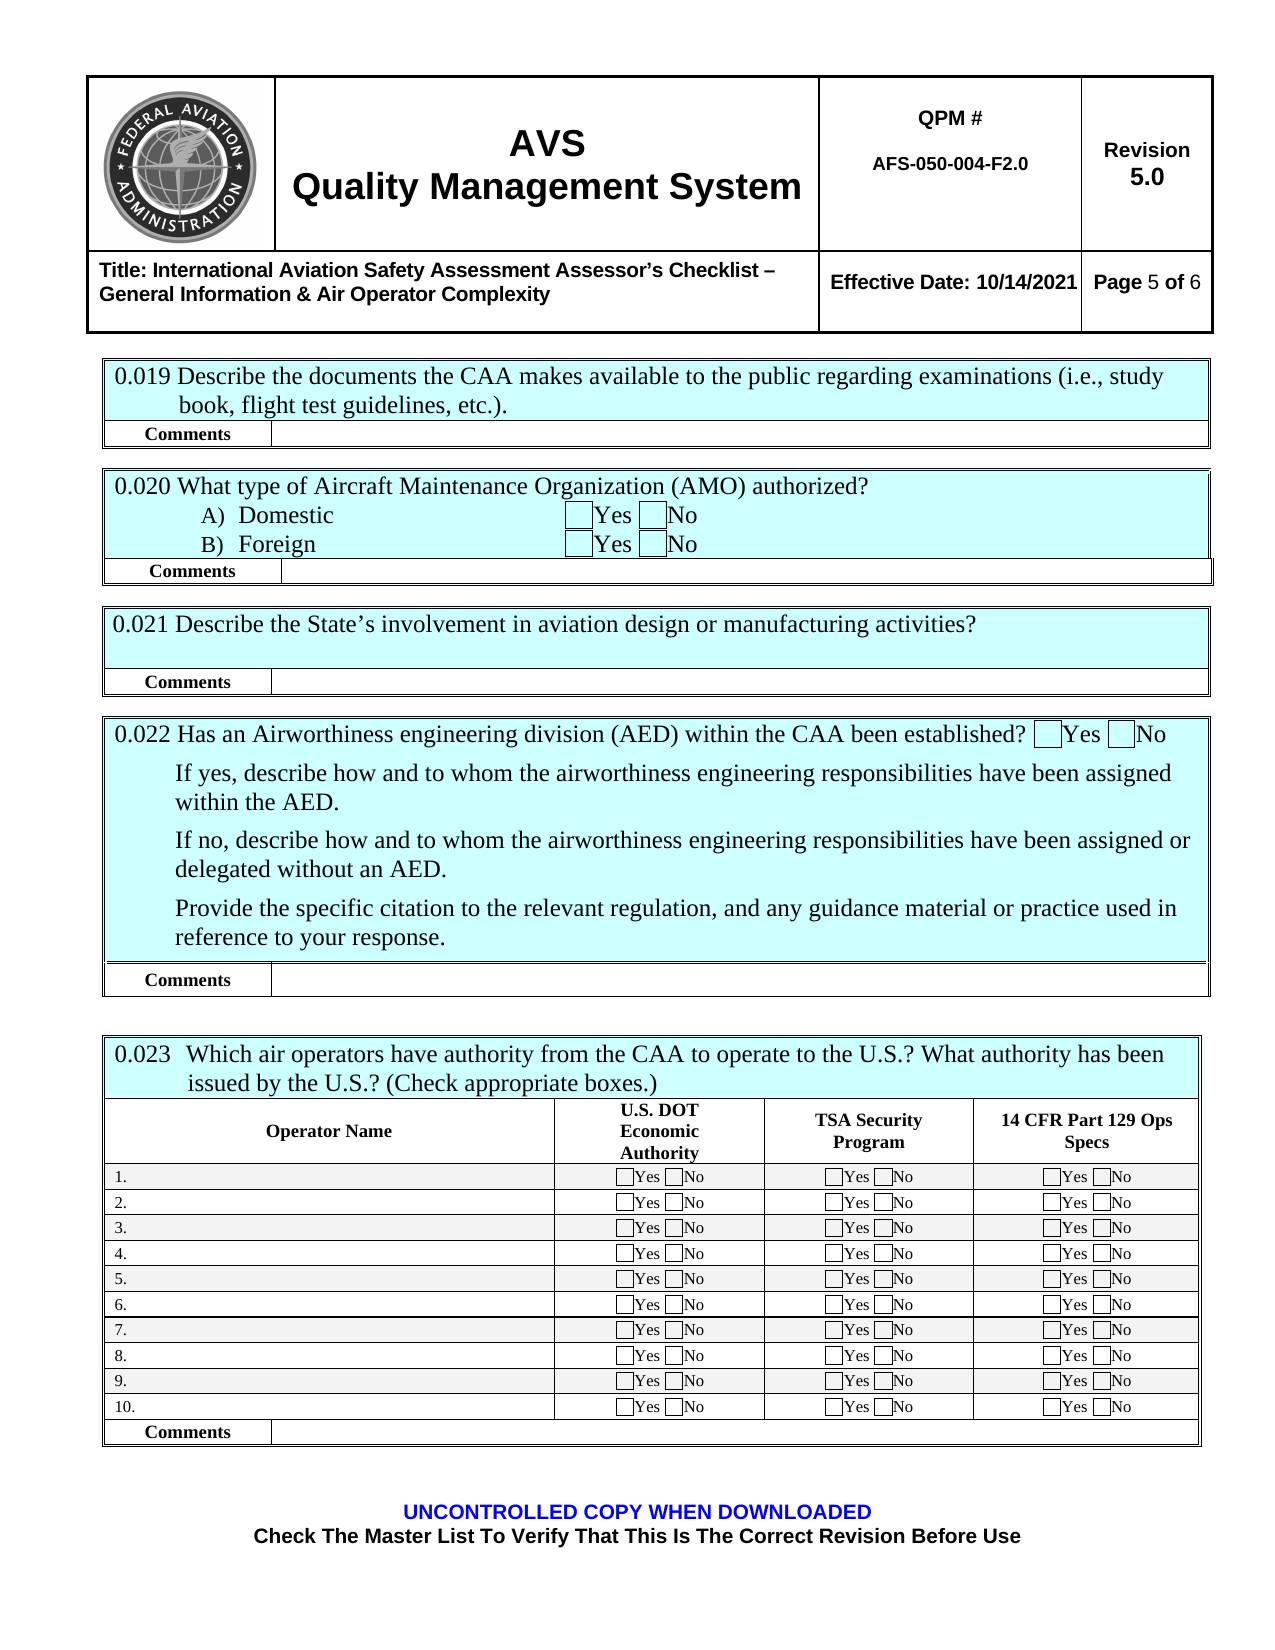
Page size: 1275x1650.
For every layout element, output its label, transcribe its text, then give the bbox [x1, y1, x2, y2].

table_cell 2. [105, 1190, 554, 1214]
table_cell Yes No [974, 1215, 1198, 1240]
table_cell 10. [105, 1394, 554, 1418]
table_cell 8. [105, 1343, 554, 1367]
table_cell 9. [105, 1369, 554, 1393]
table_header 0.019 Describe the documents the CAA makes available to the public regarding examinations (i.e., study book, flight test guidelines, etc.). [105, 361, 1208, 420]
table_cell TSA Security Program [765, 1099, 973, 1163]
table_cell U.S. DOT Economic Authority [555, 1099, 764, 1163]
table_cell Yes No [765, 1190, 973, 1214]
table_cell Yes No [974, 1292, 1198, 1316]
table_cell [272, 669, 1208, 693]
table_cell 14 CFR Part 129 Ops Specs [974, 1099, 1198, 1163]
table_cell Yes No [765, 1164, 973, 1189]
table_cell Yes No [974, 1241, 1198, 1265]
table_cell [282, 559, 1211, 583]
table_cell Yes No [555, 1215, 764, 1240]
table_cell Comments [105, 1420, 271, 1444]
table_cell Yes No [765, 1343, 973, 1367]
table_cell Yes No [555, 1292, 764, 1316]
table_cell Comments [105, 421, 271, 446]
table_cell Yes No [765, 1266, 973, 1291]
table_cell 7. [105, 1318, 554, 1342]
table_cell Yes No [765, 1215, 973, 1240]
table_cell [272, 961, 1209, 996]
table_header 0.021 Describe the State’s involvement in aviation design or manufacturing activities? [105, 609, 1208, 668]
table_cell Yes No [765, 1394, 973, 1418]
table_cell Comments [105, 559, 281, 583]
table_cell Operator Name [105, 1099, 554, 1163]
table_cell Yes No [555, 1190, 764, 1214]
table_header 0.023 Which air operators have authority from the CAA to operate to the U.S.? What authority has been issued by the U.S.? (Check appropriate boxes.) [105, 1038, 1198, 1097]
table_cell Yes No [974, 1369, 1198, 1393]
picture [98, 78, 263, 250]
table_cell Yes No [974, 1343, 1198, 1367]
table_cell Yes No [555, 1394, 764, 1418]
table_header 0.022 Has an Airworthiness engineering division (AED) within the CAA been established? Yes No If yes, describe how and to whom the airworthiness engineering responsibilities have been assigned within the AED. If no, describe how and to whom the airworthiness engineering responsibilities have been assigned or delegated without an AED. Provide the specific citation to the relevant regulation, and any guidance material or practice used in reference to your response. [105, 719, 1208, 961]
table_cell Yes No [974, 1164, 1198, 1189]
table_header 0.020 What type of Aircraft Maintenance Organization (AMO) authorized? [105, 471, 1209, 558]
table_cell 1. [105, 1164, 554, 1189]
table_cell 3. [105, 1215, 554, 1240]
table_cell Yes No [765, 1241, 973, 1265]
table_cell Yes No [555, 1266, 764, 1291]
table_cell [272, 1420, 1198, 1444]
table_cell Yes No [974, 1318, 1198, 1342]
table_cell Yes No [765, 1292, 973, 1316]
table_cell Yes No [555, 1241, 764, 1265]
table_cell Comments [105, 669, 271, 693]
table_cell Yes No [974, 1190, 1198, 1214]
table_cell 4. [105, 1241, 554, 1265]
table_cell 6. [105, 1292, 554, 1316]
table_cell Comments [103, 961, 271, 996]
table_cell Yes No [555, 1369, 764, 1393]
table_cell Yes No [555, 1164, 764, 1189]
table_cell Yes No [974, 1394, 1198, 1418]
table_cell Yes No [555, 1343, 764, 1367]
table_cell 5. [105, 1266, 554, 1291]
table_cell Yes No [765, 1318, 973, 1342]
table_cell [272, 421, 1208, 446]
table_cell Yes No [555, 1318, 764, 1342]
table_cell Yes No [765, 1369, 973, 1393]
table_cell Yes No [974, 1266, 1198, 1291]
